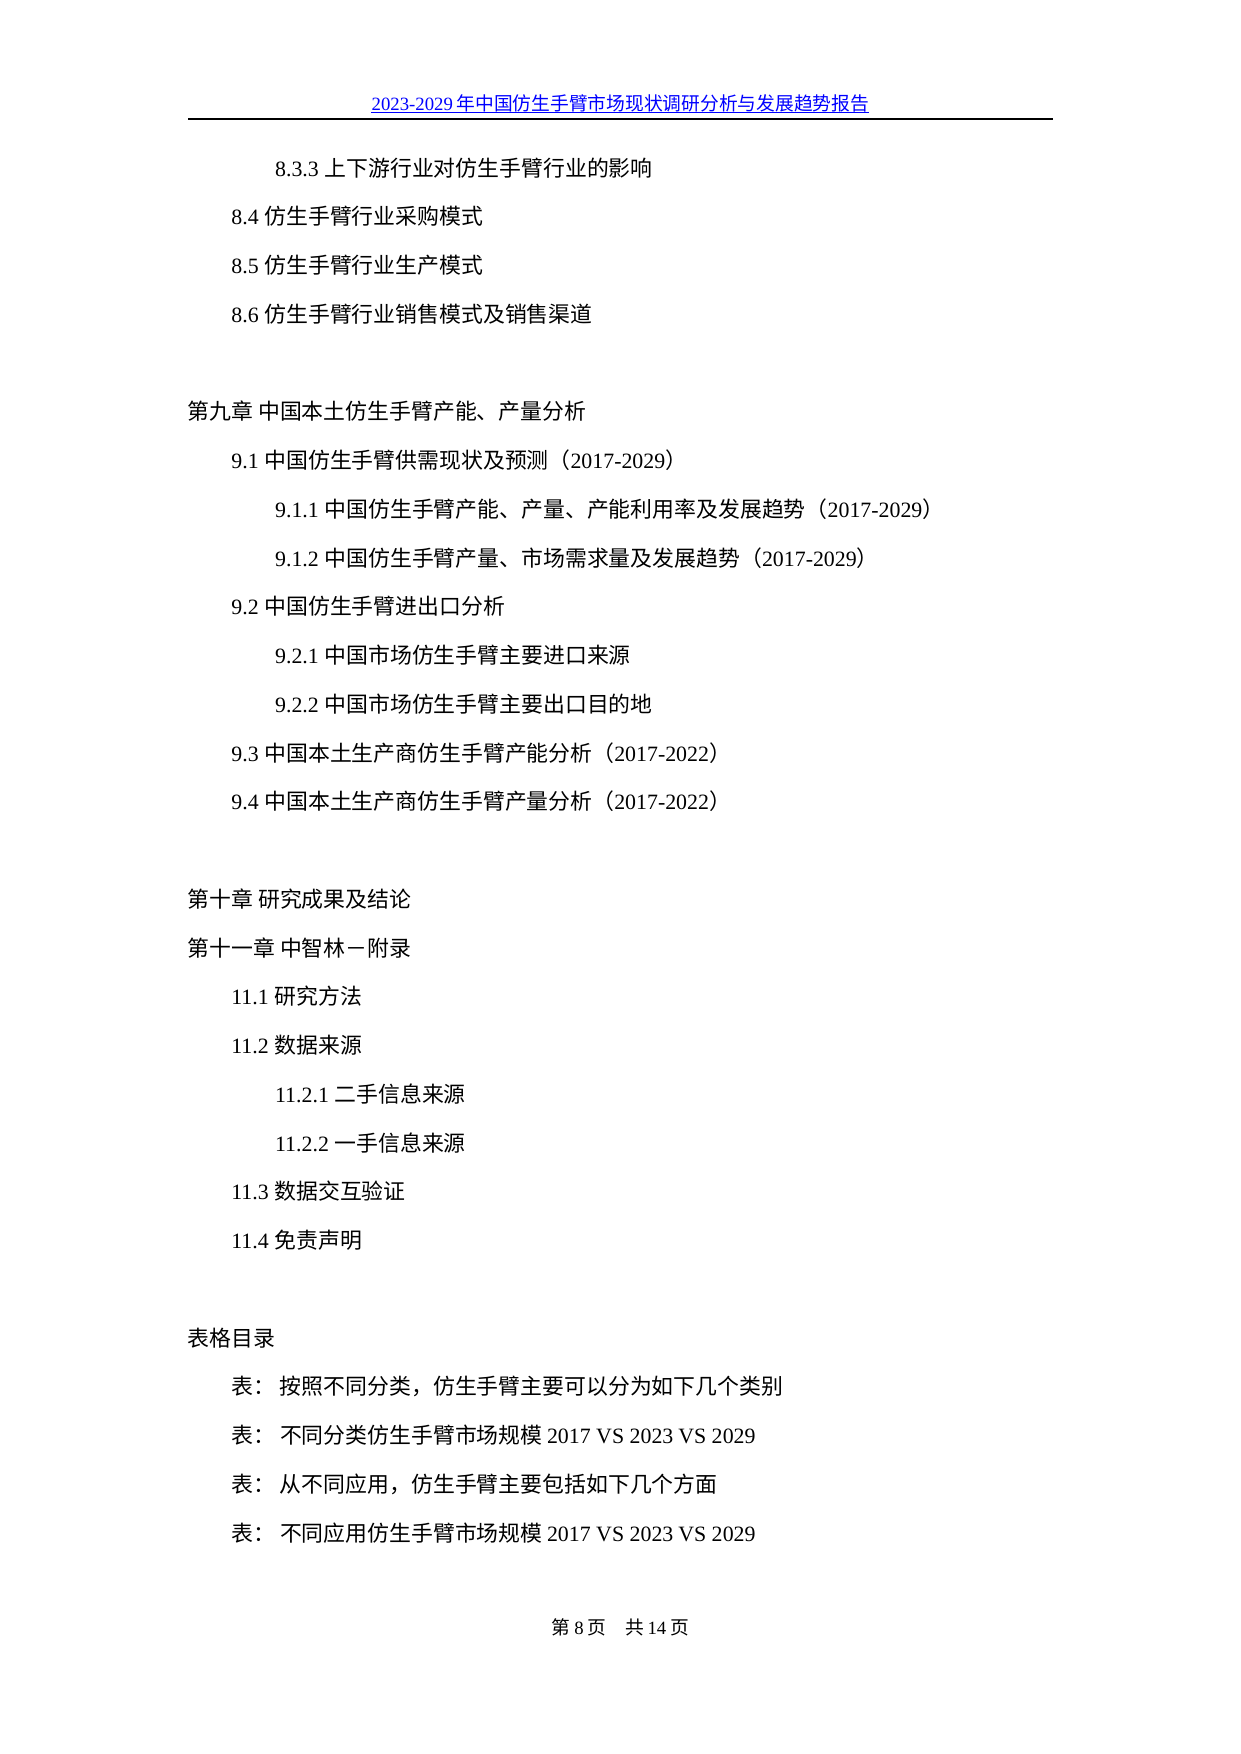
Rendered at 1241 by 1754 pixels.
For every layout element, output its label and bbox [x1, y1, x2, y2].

text [187, 150, 1053, 1548]
